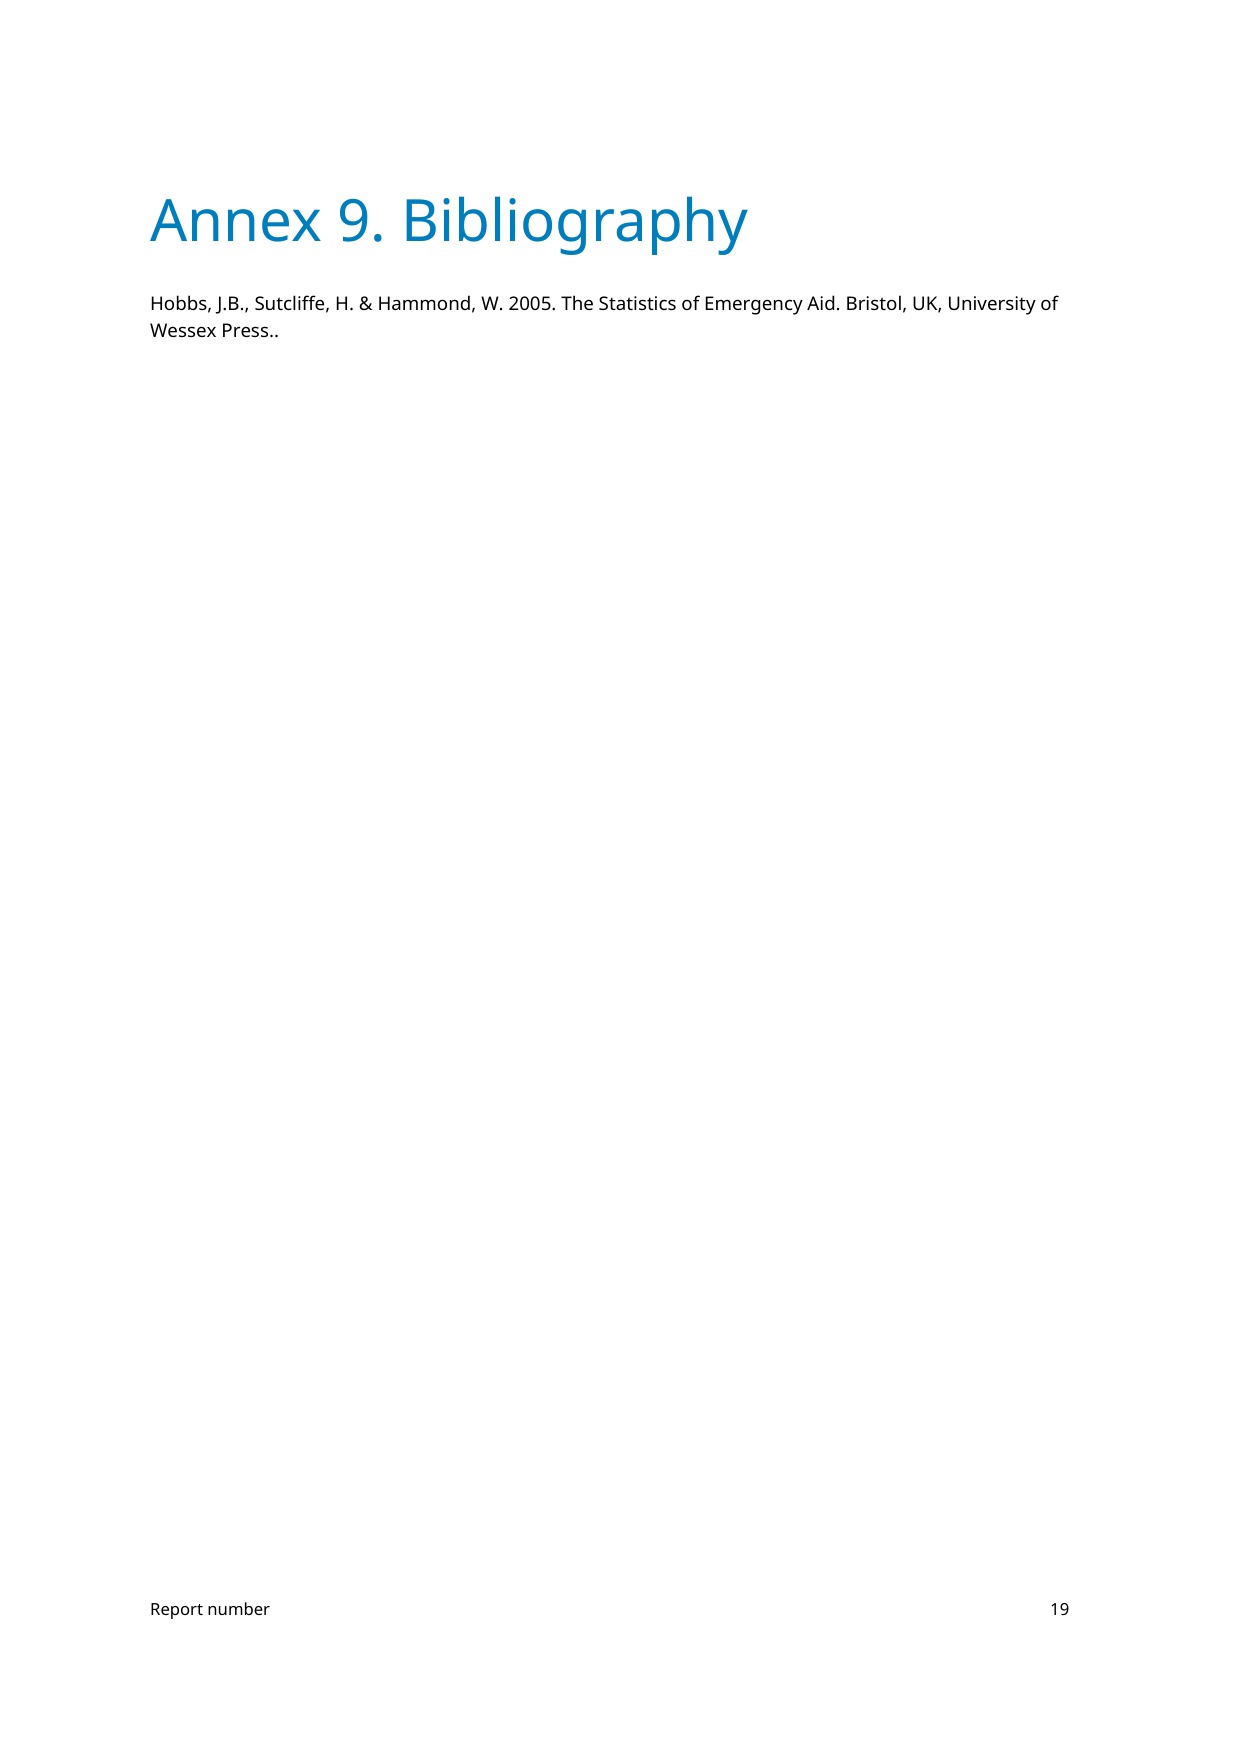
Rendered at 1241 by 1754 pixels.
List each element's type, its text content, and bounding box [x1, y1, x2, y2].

text Hobbs, J.B., Sutcliffe, H. & Hammond, W. 2005. The Statistics of Emergency Aid. Bristol, UK, University of Wessex Press.. [150, 290, 1090, 343]
subtitle Annex 9. Bibliography [150, 179, 1090, 259]
